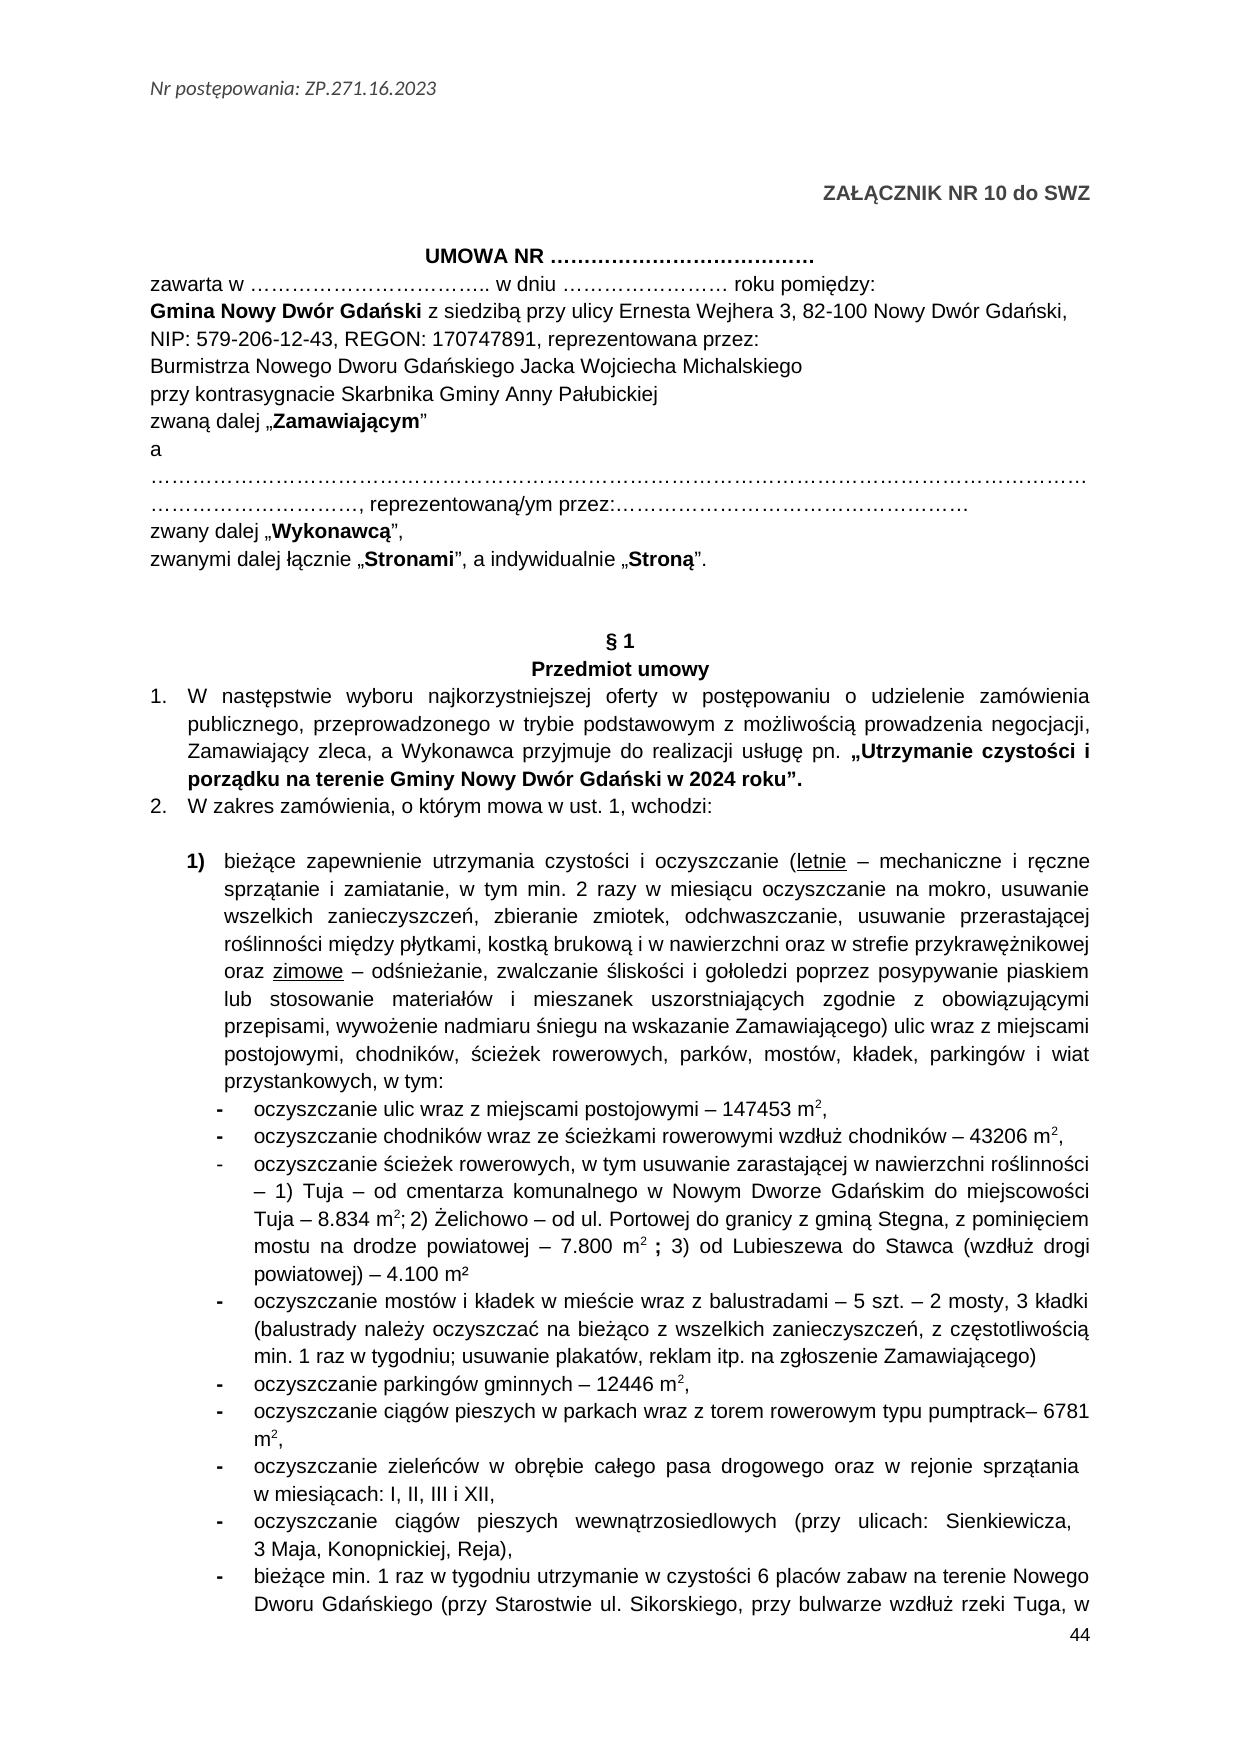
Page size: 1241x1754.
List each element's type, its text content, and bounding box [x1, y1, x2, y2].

text Gmina Nowy Dwór Gdański z siedzibą przy ulicy Ernesta Wejhera 3, 82-100 Nowy Dwór Gdański, NIP: 579-206-12-43, REGON: 170747891, reprezentowana przez: [150, 299, 1090, 351]
text zawarta w …………………………….. w dniu …………………… roku pomiędzy: [150, 272, 1090, 296]
subtitle ZAŁĄCZNIK NR 10 do SWZ [150, 181, 1090, 205]
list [216, 1564, 1090, 1616]
list oczyszczanie ścieżek rowerowych, w tym usuwanie zarastającej w nawierzchni roślinności – 1) Tuja – od cmentarza komunalnego w Nowym Dworze Gdańskim do miejscowości Tuja – 8.834 m2; 2) Żelichowo – od ul. Portowej do granicy z gminą Stegna, z pominięciem mostu na drodze powiatowej – 7.800 m2 ; 3) od Lubieszewa do Stawca (wzdłuż drogi powiatowej) – 4.100 m² [216, 1152, 1090, 1286]
list bieżące zapewnienie utrzymania czystości i oczyszczanie (letnie – mechaniczne i ręczne sprzątanie i zamiatanie, w tym min. 2 razy w miesiącu oczyszczanie na mokro, usuwanie wszelkich zanieczyszczeń, zbieranie zmiotek, odchwaszczanie, usuwanie przerastającej roślinności między płytkami, kostką brukową i w nawierzchni oraz w strefie przykrawężnikowej oraz zimowe – odśnieżanie, zwalczanie śliskości i gołoledzi poprzez posypywanie piaskiem lub stosowanie materiałów i mieszanek uszorstniających zgodnie z obowiązującymi przepisami, wywożenie nadmiaru śniegu na wskazanie Zamawiającego) ulic wraz z miejscami postojowymi, chodników, ścieżek rowerowych, parków, mostów, kładek, parkingów i wiat przystankowych, w tym: [186, 849, 1090, 1093]
list oczyszczanie ulic wraz z miejscami postojowymi – 147453 m2, [216, 1097, 1090, 1121]
text UMOWA NR ………………………………… [150, 244, 1090, 268]
list W zakres zamówienia, o którym mowa w ust. 1, wchodzi: [150, 794, 1090, 818]
text § 1 [150, 629, 1090, 653]
text zwanymi dalej łącznie „Stronami”, a indywidualnie „Stroną”. [150, 547, 1090, 571]
text Burmistrza Nowego Dworu Gdańskiego Jacka Wojciecha Michalskiego [150, 354, 1090, 378]
list oczyszczanie ciągów pieszych w parkach wraz z torem rowerowym typu pumptrack– 6781 m2, [216, 1399, 1090, 1451]
list oczyszczanie parkingów gminnych – 12446 m2, [216, 1372, 1090, 1396]
text przy kontrasygnacie Skarbnika Gminy Anny Pałubickiej [150, 382, 1090, 406]
list oczyszczanie ciągów pieszych wewnątrzosiedlowych (przy ulicach: Sienkiewicza, 3 Maja, Konopnickiej, Reja), [216, 1509, 1090, 1561]
list oczyszczanie zieleńców w obrębie całego pasa drogowego oraz w rejonie sprzątania w miesiącach: I, II, III i XII, [216, 1454, 1090, 1506]
text zwany dalej „Wykonawcą”, [150, 519, 1090, 543]
text Przedmiot umowy [150, 657, 1090, 681]
list oczyszczanie chodników wraz ze ścieżkami rowerowymi wzdłuż chodników – 43206 m2, [216, 1124, 1090, 1148]
text …………………………………………………………………………………………………………………………………………………, reprezentowaną/ym przez:…………………………………………… [150, 464, 1090, 516]
text zwaną dalej „Zamawiającym” [150, 409, 1090, 433]
text a [150, 437, 1090, 461]
list oczyszczanie mostów i kładek w mieście wraz z balustradami – 5 szt. – 2 mosty, 3 kładki (balustrady należy oczyszczać na bieżąco z wszelkich zanieczyszczeń, z częstotliwością min. 1 raz w tygodniu; usuwanie plakatów, reklam itp. na zgłoszenie Zamawiającego) [216, 1289, 1090, 1368]
list W następstwie wyboru najkorzystniejszej oferty w postępowaniu o udzielenie zamówienia publicznego, przeprowadzonego w trybie podstawowym z możliwością prowadzenia negocjacji, Zamawiający zleca, a Wykonawca przyjmuje do realizacji usługę pn. „Utrzymanie czystości i porządku na terenie Gminy Nowy Dwór Gdański w 2024 roku”. [150, 684, 1090, 791]
